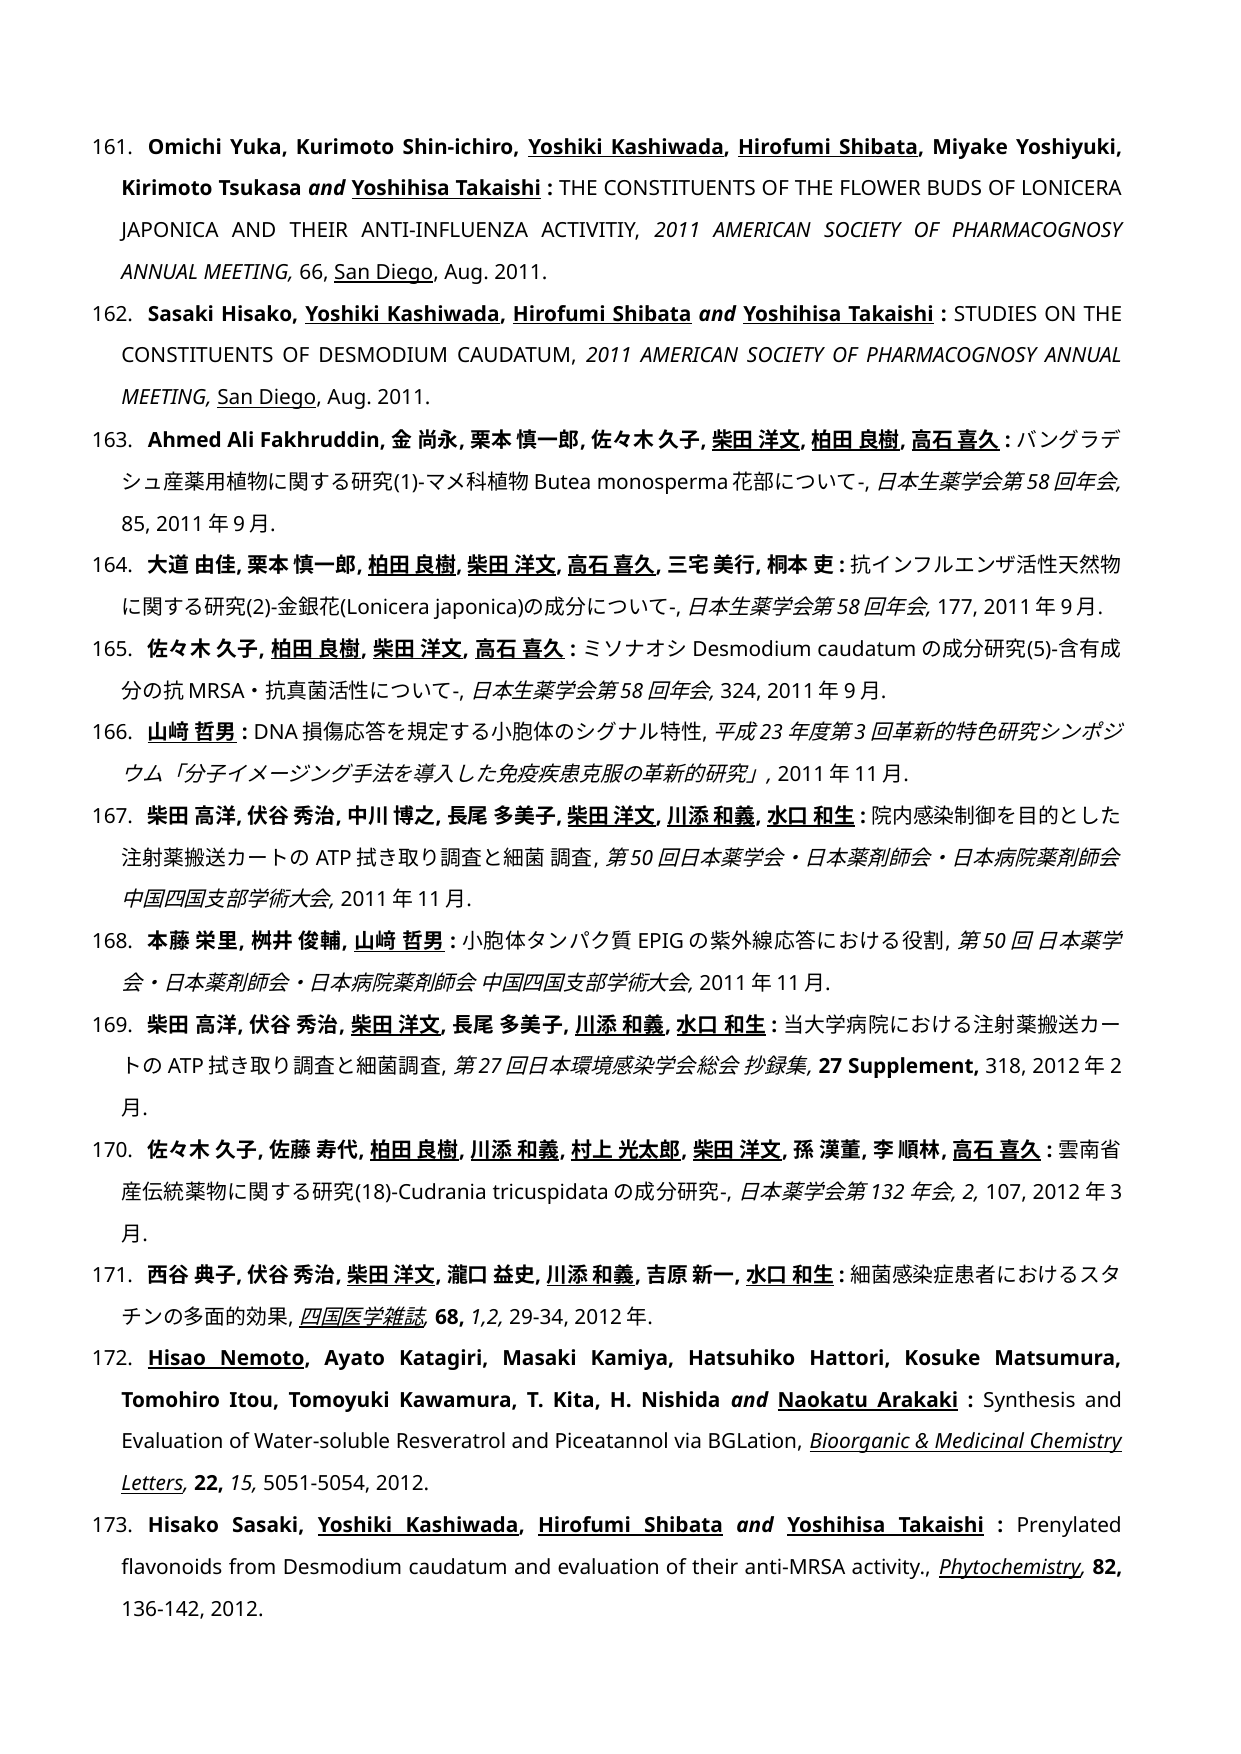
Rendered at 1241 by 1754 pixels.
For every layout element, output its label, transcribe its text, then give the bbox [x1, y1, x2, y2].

list 大道 由佳, 栗本 慎一郎, 柏田 良樹, 柴田 洋文, 高石 喜久, 三宅 美行, 桐本 吏 : 抗インフルエンザ活性天然物に関する研究(2)-金銀花(Lonicera japonica)の成分について-, 日本生薬学会第58回年会, 177, 2011年9月. [92, 543, 1122, 626]
list 山﨑 哲男 : DNA損傷応答を規定する小胞体のシグナル特性, 平成23年度第3回革新的特色研究シンポジウム「分子イメージング手法を導入した免疫疾患克服の革新的研究」, 2011年11月. [92, 710, 1122, 793]
list Ahmed Ali Fakhruddin, 金 尚永, 栗本 慎一郎, 佐々木 久子, 柴田 洋文, 柏田 良樹, 高石 喜久 : バングラデシュ産薬用植物に関する研究(1)-マメ科植物Butea monosperma花部について-, 日本生薬学会第58回年会, 85, 2011年9月. [92, 417, 1122, 543]
list 柴田 高洋, 伏谷 秀治, 柴田 洋文, 長尾 多美子, 川添 和義, 水口 和生 : 当大学病院における注射薬搬送カートのATP拭き取り調査と細菌調査, 第27回日本環境感染学会総会 抄録集, 27 Supplement, 318, 2012年2月. [92, 1002, 1122, 1128]
list 西谷 典子, 伏谷 秀治, 柴田 洋文, 瀧口 益史, 川添 和義, 吉原 新一, 水口 和生 : 細菌感染症患者におけるスタチンの多面的効果, 四国医学雑誌, 68, 1,2, 29-34, 2012年. [92, 1253, 1122, 1336]
list 佐々木 久子, 佐藤 寿代, 柏田 良樹, 川添 和義, 村上 光太郎, 柴田 洋文, 孫 漢董, 李 順林, 高石 喜久 : 雲南省産伝統薬物に関する研究(18)-Cudrania tricuspidataの成分研究-, 日本薬学会第132年会, 2, 107, 2012年3月. [92, 1128, 1122, 1253]
list Omichi Yuka, Kurimoto Shin-ichiro, Yoshiki Kashiwada, Hirofumi Shibata, Miyake Yoshiyuki, Kirimoto Tsukasa and Yoshihisa Takaishi : THE CONSTITUENTS OF THE FLOWER BUDS OF LONICERA JAPONICA AND THEIR ANTI-INFLUENZA ACTIVITIY, 2011 AMERICAN SOCIETY OF PHARMACOGNOSY ANNUAL MEETING, 66, San Diego, Aug. 2011. [92, 125, 1122, 292]
list Hisao Nemoto, Ayato Katagiri, Masaki Kamiya, Hatsuhiko Hattori, Kosuke Matsumura, Tomohiro Itou, Tomoyuki Kawamura, T. Kita, H. Nishida and Naokatu Arakaki : Synthesis and Evaluation of Water-soluble Resveratrol and Piceatannol via BGLation, Bioorganic & Medicinal Chemistry Letters, 22, 15, 5051-5054, 2012. [92, 1336, 1122, 1503]
list 本藤 栄里, 桝井 俊輔, 山﨑 哲男 : 小胞体タンパク質EPIGの紫外線応答における役割, 第50回 日本薬学会・日本薬剤師会・日本病院薬剤師会 中国四国支部学術大会, 2011年11月. [92, 919, 1122, 1002]
list 佐々木 久子, 柏田 良樹, 柴田 洋文, 高石 喜久 : ミソナオシDesmodium caudatumの成分研究(5)-含有成分の抗MRSA・抗真菌活性について-, 日本生薬学会第58回年会, 324, 2011年9月. [92, 626, 1122, 710]
list 柴田 高洋, 伏谷 秀治, 中川 博之, 長尾 多美子, 柴田 洋文, 川添 和義, 水口 和生 : 院内感染制御を目的とした注射薬搬送カートのATP拭き取り調査と細菌 調査, 第50回日本薬学会・日本薬剤師会・日本病院薬剤師会 中国四国支部学術大会, 2011年11月. [92, 793, 1122, 919]
list Hisako Sasaki, Yoshiki Kashiwada, Hirofumi Shibata and Yoshihisa Takaishi : Prenylated flavonoids from Desmodium caudatum and evaluation of their anti-MRSA activity., Phytochemistry, 82, 136-142, 2012. [92, 1503, 1122, 1629]
list Sasaki Hisako, Yoshiki Kashiwada, Hirofumi Shibata and Yoshihisa Takaishi : STUDIES ON THE CONSTITUENTS OF DESMODIUM CAUDATUM, 2011 AMERICAN SOCIETY OF PHARMACOGNOSY ANNUAL MEETING, San Diego, Aug. 2011. [92, 292, 1122, 417]
